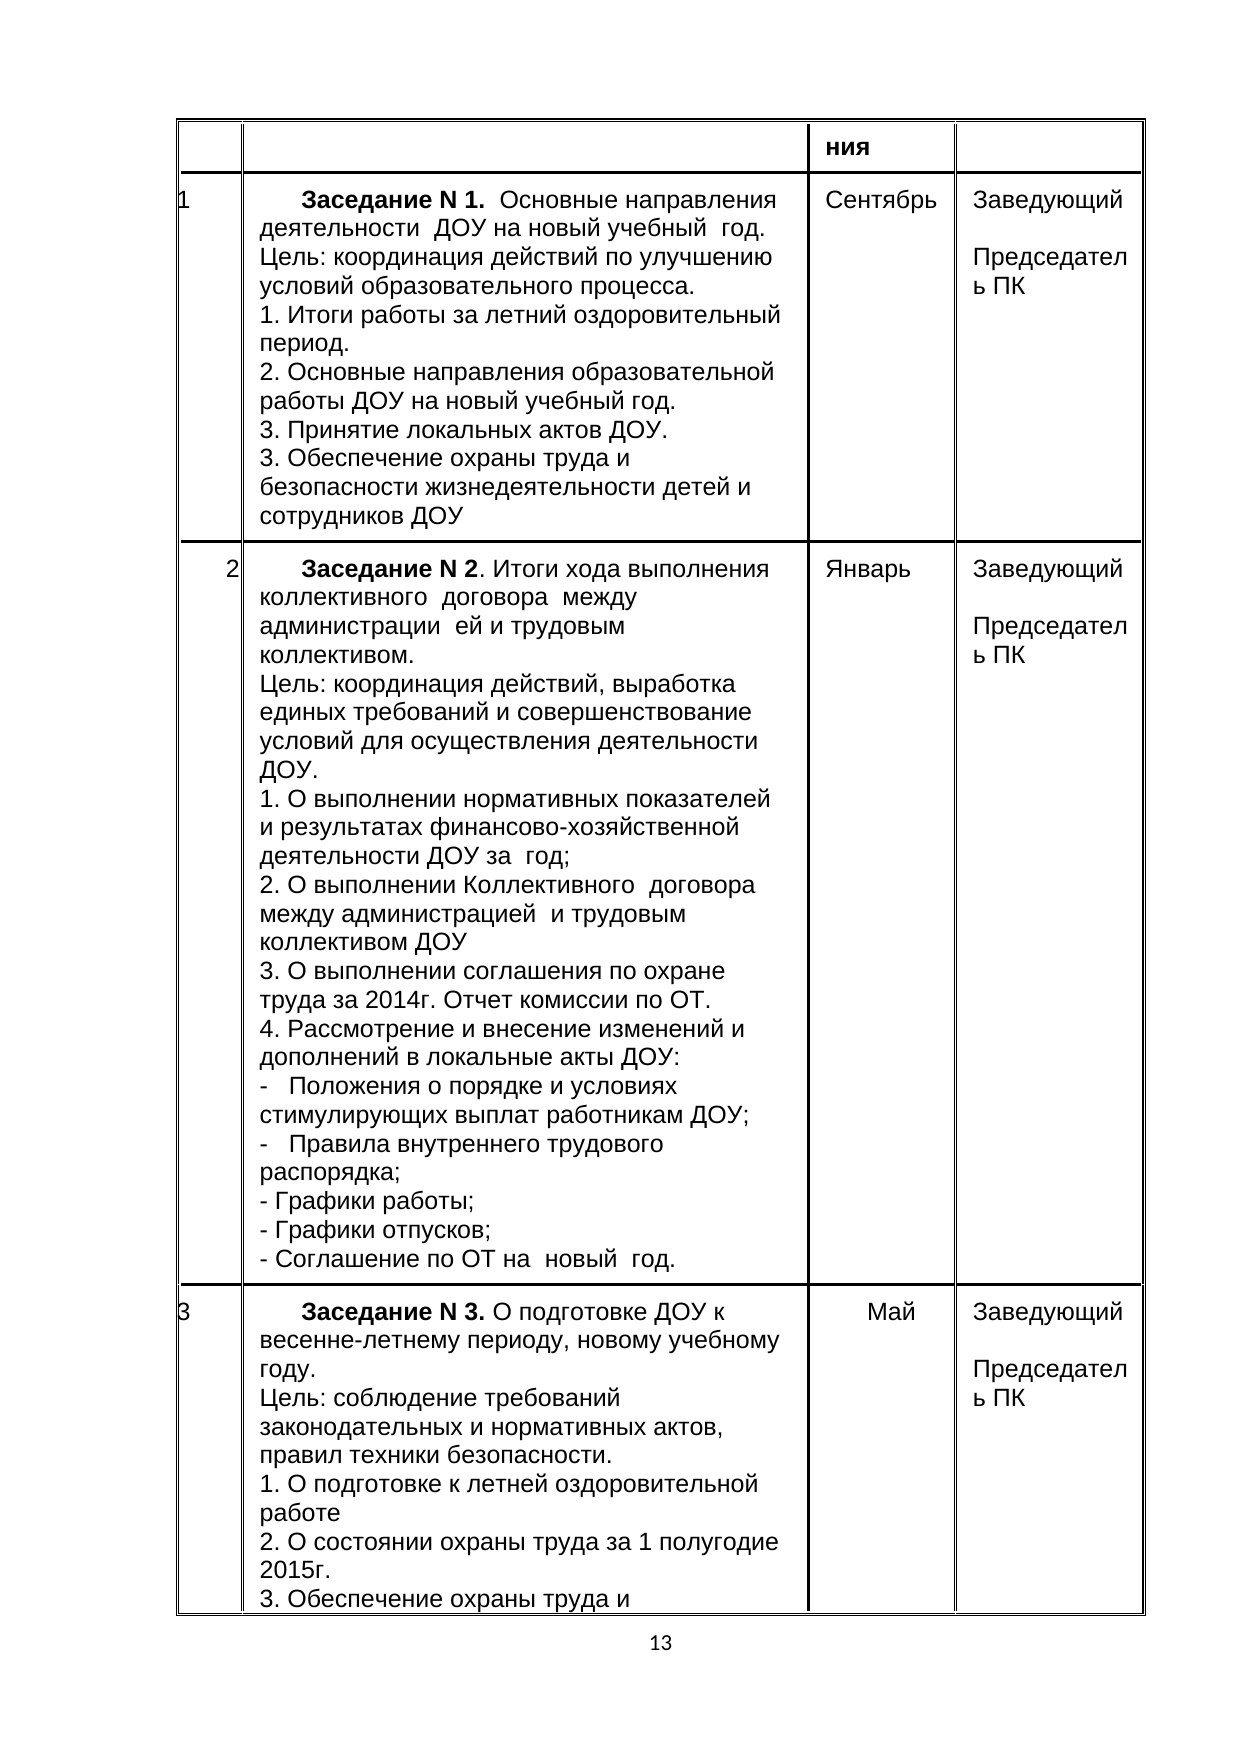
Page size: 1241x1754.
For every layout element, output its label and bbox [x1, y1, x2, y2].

table_header [177, 120, 1144, 1613]
